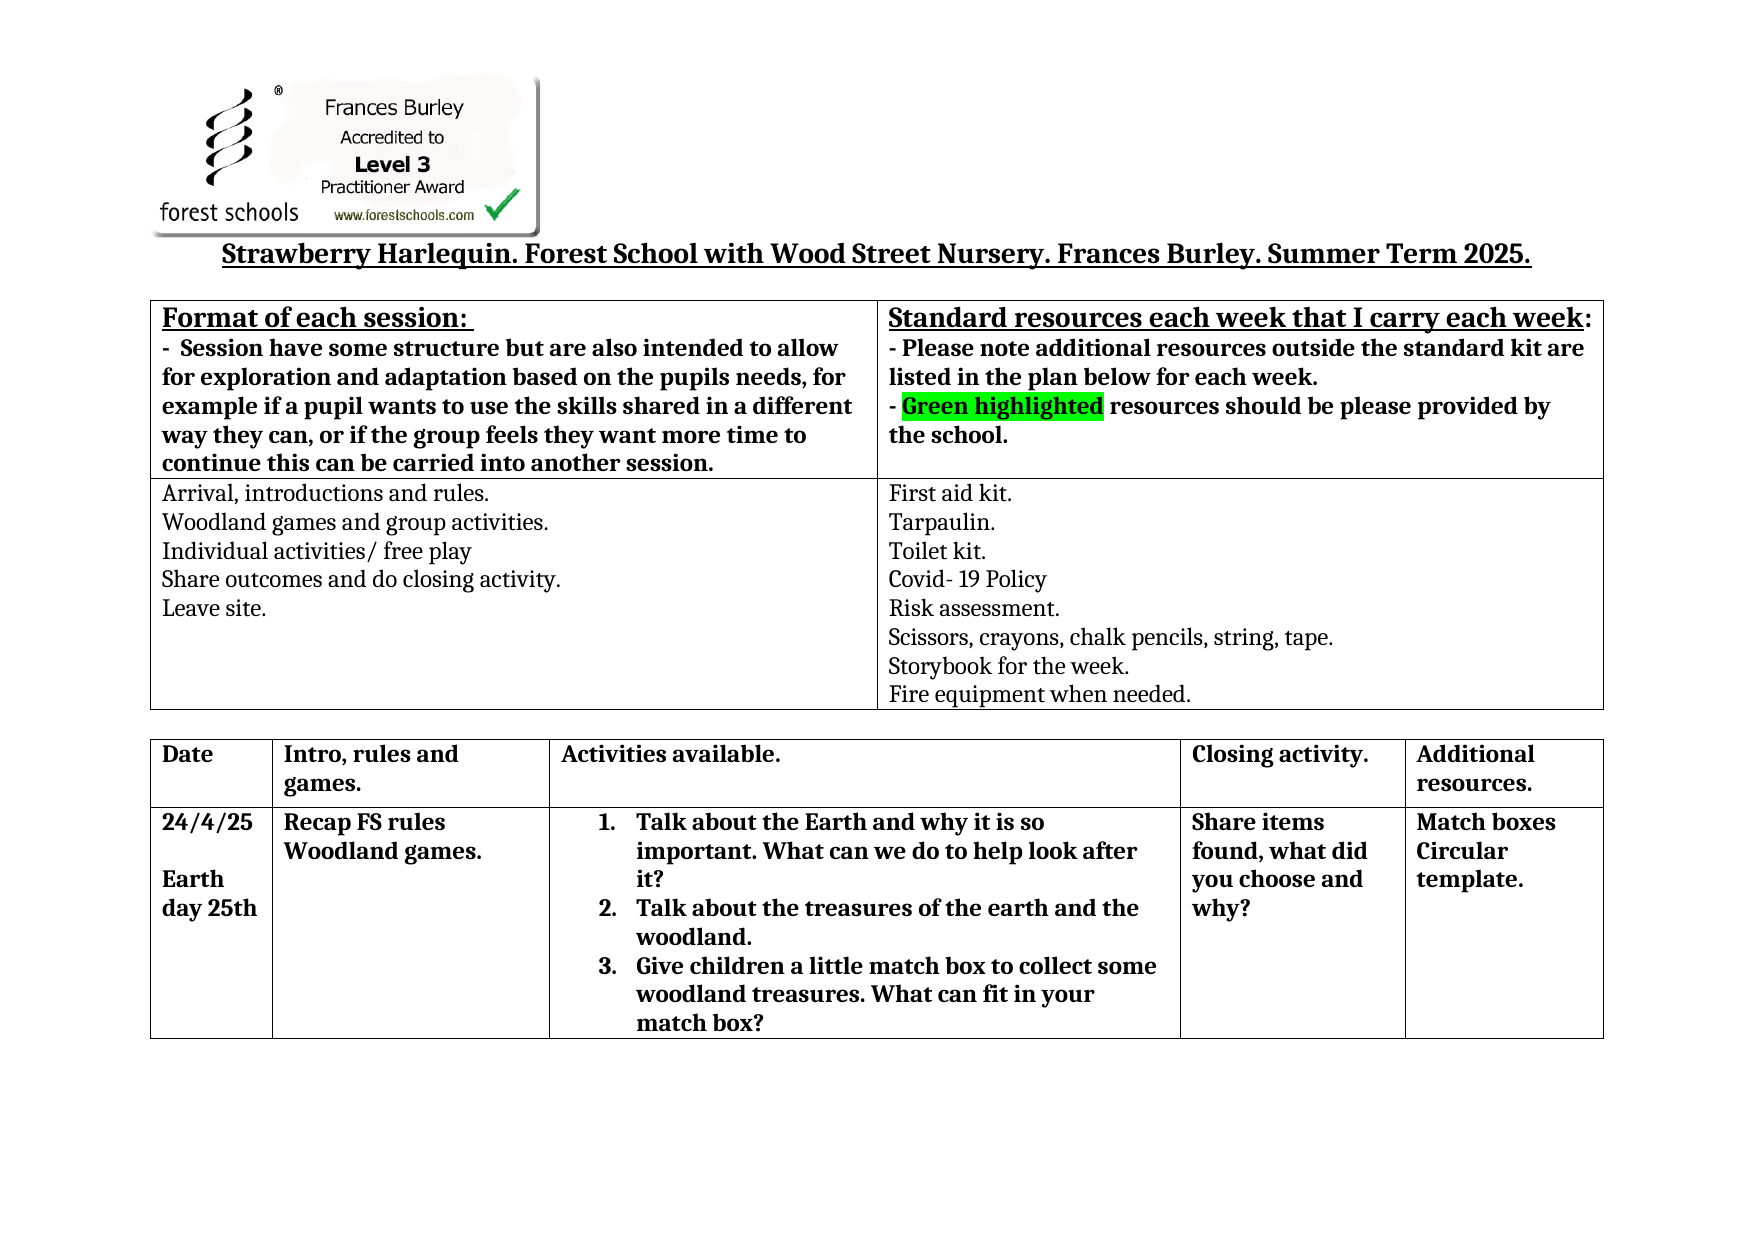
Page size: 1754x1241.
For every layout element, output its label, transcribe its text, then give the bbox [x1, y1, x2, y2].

table_cell Share items found, what did you choose and why? [1181, 808, 1405, 1038]
table_cell Match boxes Circular template. [1406, 808, 1603, 1038]
table_cell 24/4/25 Earth day 25th [151, 808, 272, 1038]
table_header Date [151, 740, 272, 807]
text Strawberry Harlequin. Forest School with Wood Street Nursery. Frances Burley. Summer Term 2025. [150, 237, 1604, 271]
table_cell Recap FS rules Woodland games. [273, 808, 549, 1038]
table_cell First aid kit. Tarpaulin. Toilet kit. Covid- 19 Policy Risk assessment. Scissors, crayons, chalk pencils, string, tape. Storybook for the week. Fire equipment when needed. [878, 479, 1603, 709]
table_header Activities available. [550, 740, 1180, 807]
table_header Standard resources each week that I carry each week: - Please note additional resources outside the standard kit are listed in the plan below for each week. - Green highlighted resources should be please provided by the school. [878, 301, 1603, 478]
table_header Format of each session: - Session have some structure but are also intended to allow for exploration and adaptation based on the pupils needs, for example if a pupil wants to use the skills shared in a different way they can, or if the group feels they want more time to continue this can be carried into another session. [151, 301, 877, 478]
table_header Additional resources. [1406, 740, 1603, 807]
table_cell Arrival, introductions and rules. Woodland games and group activities. Individual activities/ free play Share outcomes and do closing activity. Leave site. [151, 479, 877, 709]
table_header Intro, rules and games. [273, 740, 549, 807]
table_header Closing activity. [1181, 740, 1405, 807]
picture [150, 73, 540, 238]
